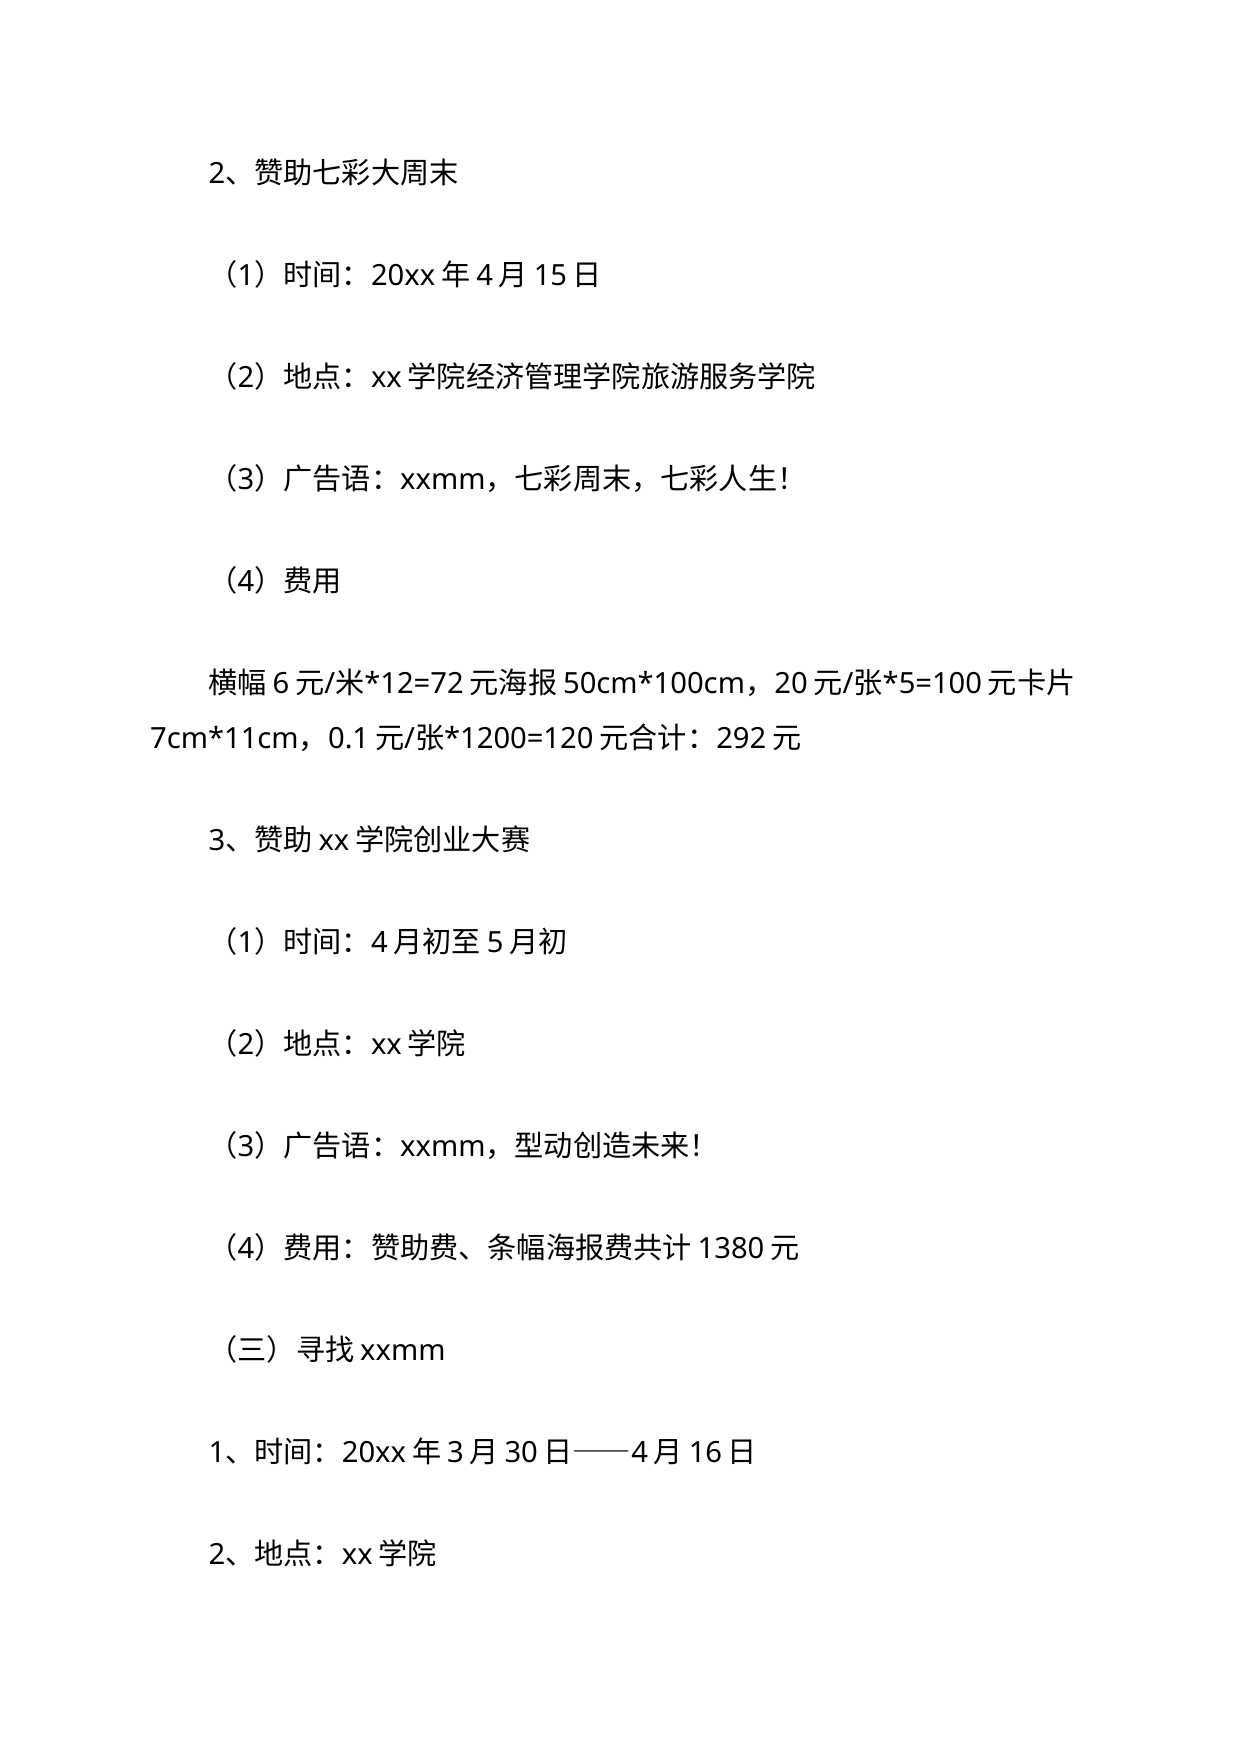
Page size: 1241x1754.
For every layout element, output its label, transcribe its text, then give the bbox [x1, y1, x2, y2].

text （2）地点：xx学院 [150, 1021, 1090, 1063]
text （3）广告语：xxmm，型动创造未来！ [150, 1123, 1090, 1165]
text （三）寻找xxmm [150, 1327, 1090, 1369]
text （4）费用：赞助费、条幅海报费共计1380元 [150, 1225, 1090, 1267]
text 1、时间：20xx年3月30日——4月16日 [150, 1429, 1090, 1471]
text 横幅6元/米*12=72元海报50cm*100cm，20元/张*5=100元卡片7cm*11cm，0.1元/张*1200=120元合计：292元 [150, 660, 1090, 757]
text 3、赞助xx学院创业大赛 [150, 817, 1090, 859]
text （1）时间：4月初至5月初 [150, 919, 1090, 961]
text （1）时间：20xx年4月15日 [150, 252, 1090, 294]
text 2、赞助七彩大周末 [150, 150, 1090, 192]
text 2、地点：xx学院 [150, 1531, 1090, 1573]
text （3）广告语：xxmm，七彩周末，七彩人生！ [150, 456, 1090, 498]
text （4）费用 [150, 558, 1090, 600]
text （2）地点：xx学院经济管理学院旅游服务学院 [150, 354, 1090, 396]
